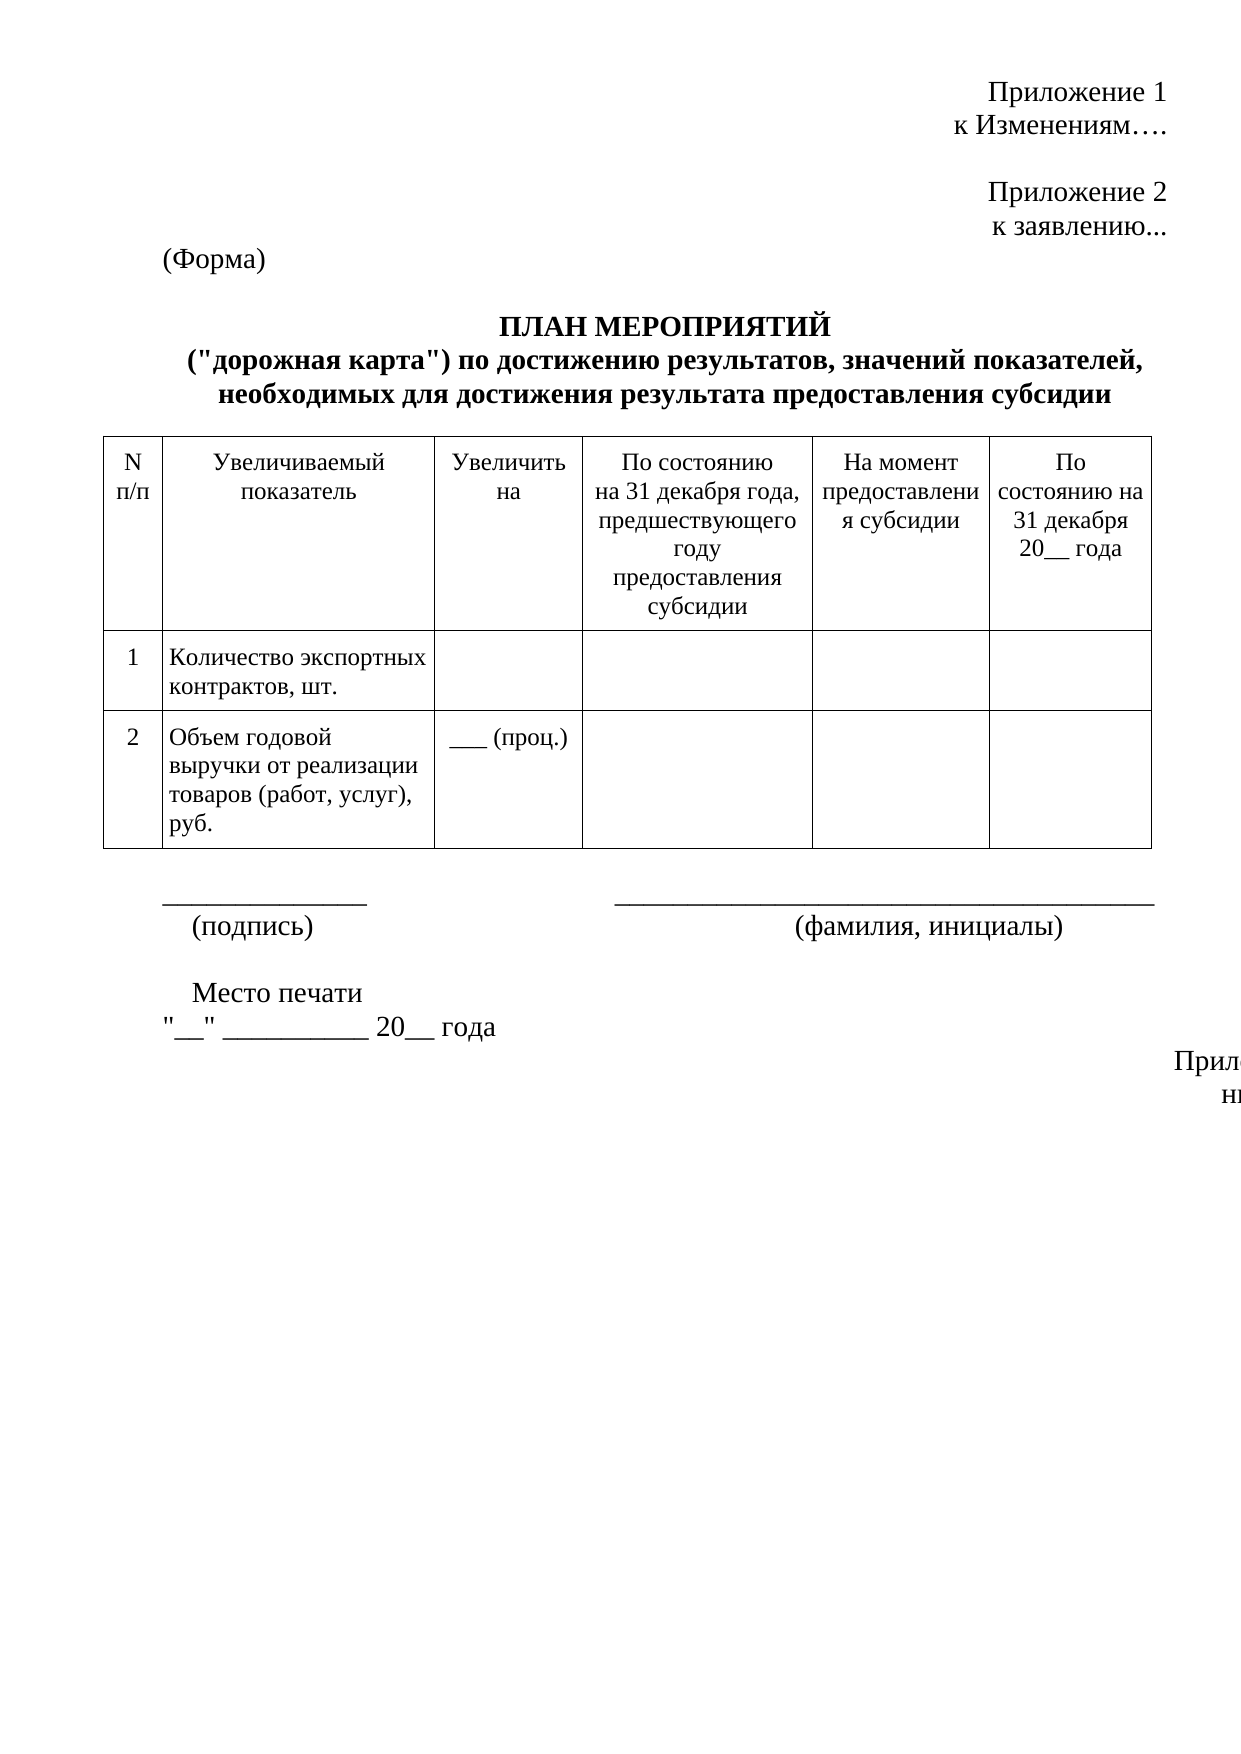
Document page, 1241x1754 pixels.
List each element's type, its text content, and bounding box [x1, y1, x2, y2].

text ______________ _____________________________________ [162, 875, 1167, 908]
table_header Увеличиваемый показатель [163, 437, 434, 630]
table_cell ___ (проц.) [435, 711, 582, 847]
text Приложение 1 [162, 74, 1167, 107]
text (подпись) (фамилия, инициалы) [162, 908, 1167, 942]
table_cell 1 [104, 631, 162, 710]
table_header По состоянию на 31 декабря года, предшествующего году предоставления субсидии [583, 437, 812, 630]
text к заявлению... [162, 208, 1167, 242]
table_cell [583, 631, 812, 710]
table_cell [813, 711, 989, 847]
table_header На момент предоставления субсидии [813, 437, 989, 630]
table_header N п/п [104, 437, 162, 630]
text к Изменениям…. [162, 107, 1167, 141]
table_header По состоянию на 31 декабря 20__ года [990, 437, 1151, 630]
table_cell [990, 631, 1151, 710]
text Место печати [162, 976, 1167, 1009]
text "__" __________ 20__ года [162, 1009, 1167, 1043]
table_cell [813, 631, 989, 710]
text ПЛАН МЕРОПРИЯТИЙ [162, 309, 1167, 342]
table_cell Объем годовой выручки от реализации товаров (работ, услуг), руб. [163, 711, 434, 847]
text Приложение 2 [162, 174, 1167, 208]
table_cell Количество экспортных контрактов, шт. [163, 631, 434, 710]
table_cell [990, 711, 1151, 847]
text ("дорожная карта") по достижению результатов, значений показателей, необходимых для достижения результата предоставления субсидии [162, 342, 1167, 409]
table_header Увеличить на [435, 437, 582, 630]
table_cell 2 [104, 711, 162, 847]
table_cell [583, 711, 812, 847]
text Приложение 2 [1165, 1043, 1240, 1110]
text (Форма) [162, 242, 1167, 275]
table_cell [435, 631, 582, 710]
